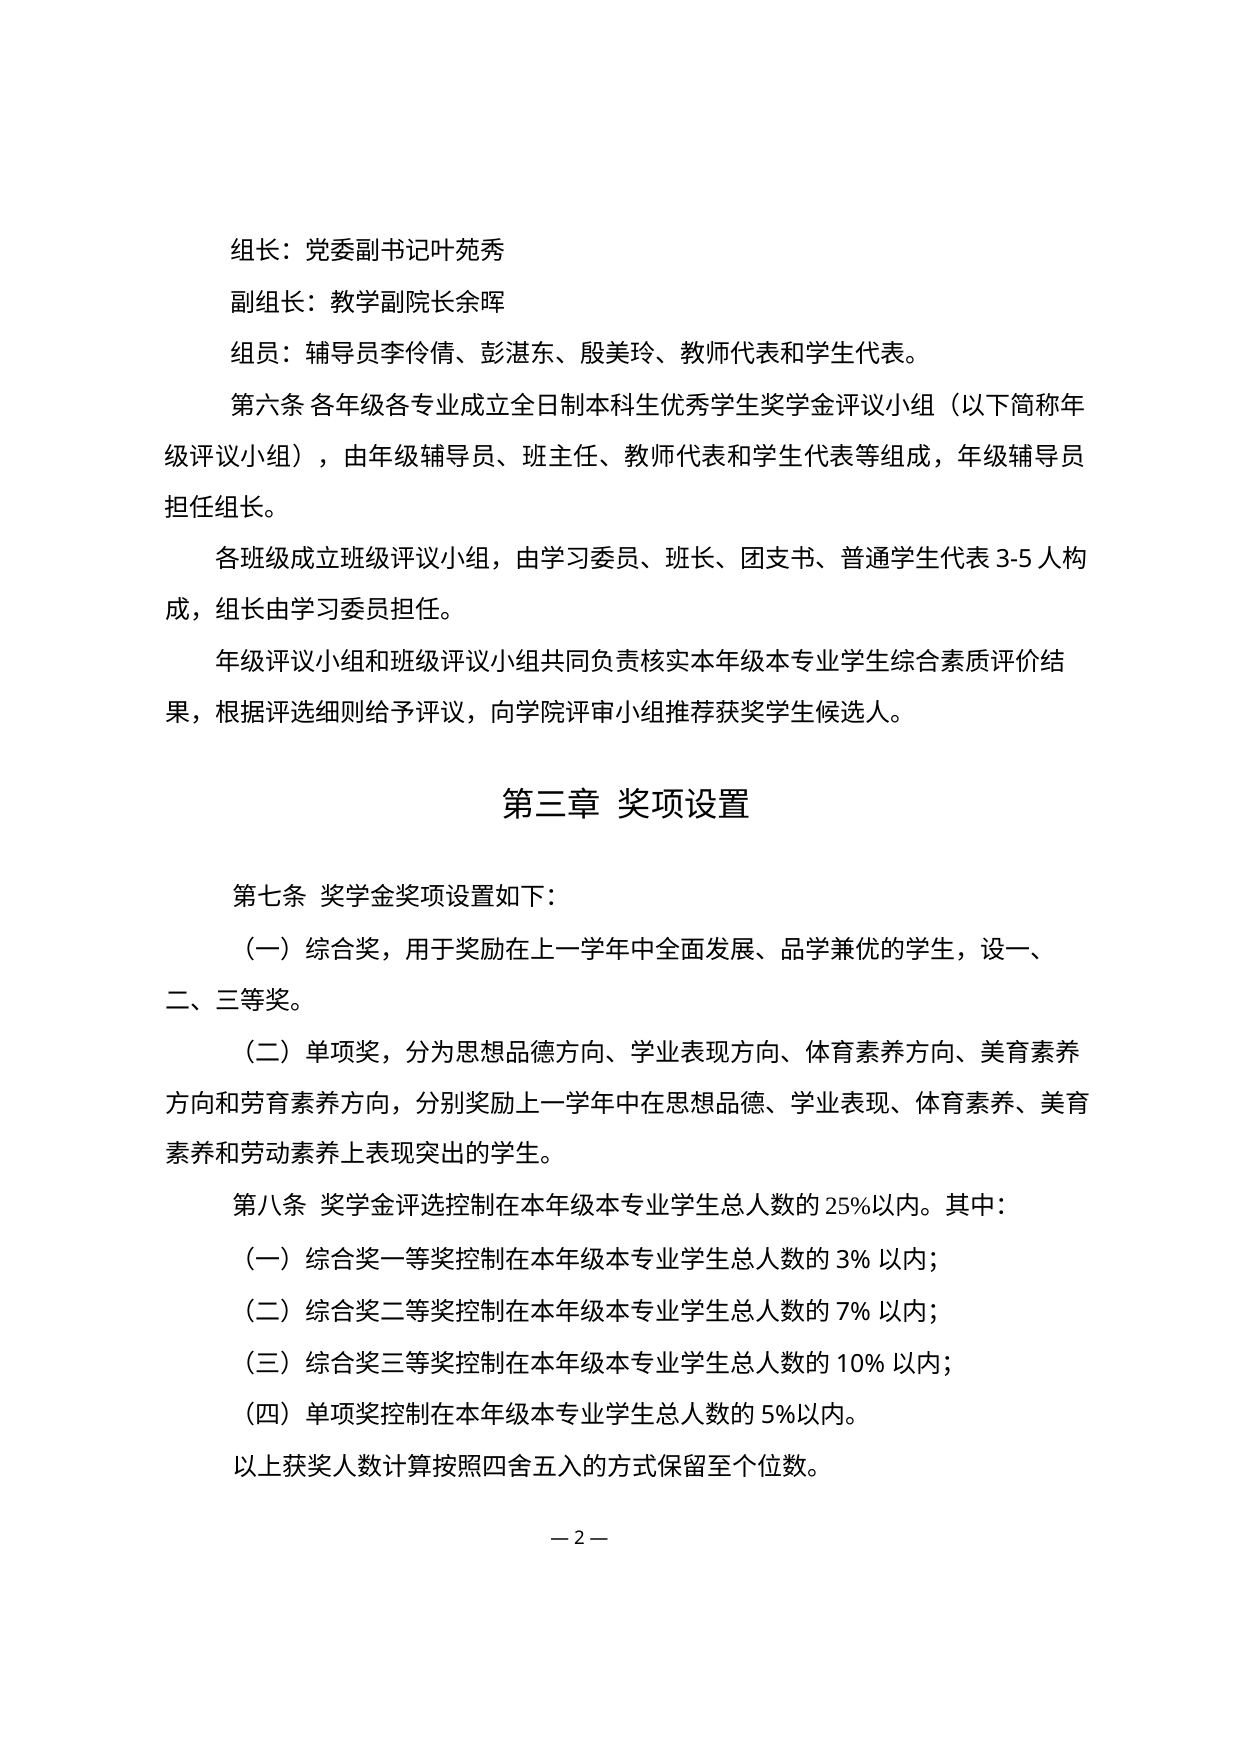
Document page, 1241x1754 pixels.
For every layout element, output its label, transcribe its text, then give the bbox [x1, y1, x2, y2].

text 以上获奖人数计算按照四舍五入的方式保留至个位数。 [232, 1447, 1104, 1483]
list （一）综合奖一等奖控制在本年级本专业学生总人数的 3% 以内； [166, 1240, 1104, 1276]
text 组长：党委副书记叶苑秀 [164, 231, 1088, 267]
list （一）综合奖，用于奖励在上一学年中全面发展、品学兼优的学生，设一、二、三等奖。 [166, 930, 1104, 1017]
subtitle 第三章 奖项设置 [166, 777, 1087, 826]
text 第八条 奖学金评选控制在本年级本专业学生总人数的25%以内。其中： [232, 1186, 1104, 1222]
list （二）综合奖二等奖控制在本年级本专业学生总人数的 7% 以内； [166, 1291, 1104, 1328]
list （二）单项奖，分为思想品德方向、学业表现方向、体育素养方向、美育素养方向和劳育素养方向，分别奖励上一学年中在思想品德、学业表现、体育素养、美育素养和劳动素养上表现突出的学生。 [166, 1032, 1104, 1170]
text 年级评议小组和班级评议小组共同负责核实本年级本专业学生综合素质评价结果，根据评选细则给予评议，向学院评审小组推荐获奖学生候选人。 [166, 641, 1086, 729]
list 各班级成立班级评议小组，由学习委员、班长、团支书、普通学生代表3-5人构成，组长由学习委员担任。 [166, 539, 1104, 626]
text 第六条 各年级各专业成立全日制本科生优秀学生奖学金评议小组（以下简称年级评议小组），由年级辅导员、班主任、教师代表和学生代表等组成，年级辅导员担任组长。 [164, 386, 1088, 523]
list （四）单项奖控制在本年级本专业学生总人数的 5%以内。 [166, 1395, 1104, 1431]
list （三）综合奖三等奖控制在本年级本专业学生总人数的 10% 以内； [166, 1343, 1104, 1379]
text 副组长：教学副院长余晖 [164, 282, 1088, 318]
text 第七条 奖学金奖项设置如下： [232, 877, 1104, 913]
text 组员：辅导员李伶倩、彭湛东、殷美玲、教师代表和学生代表。 [164, 334, 1088, 370]
